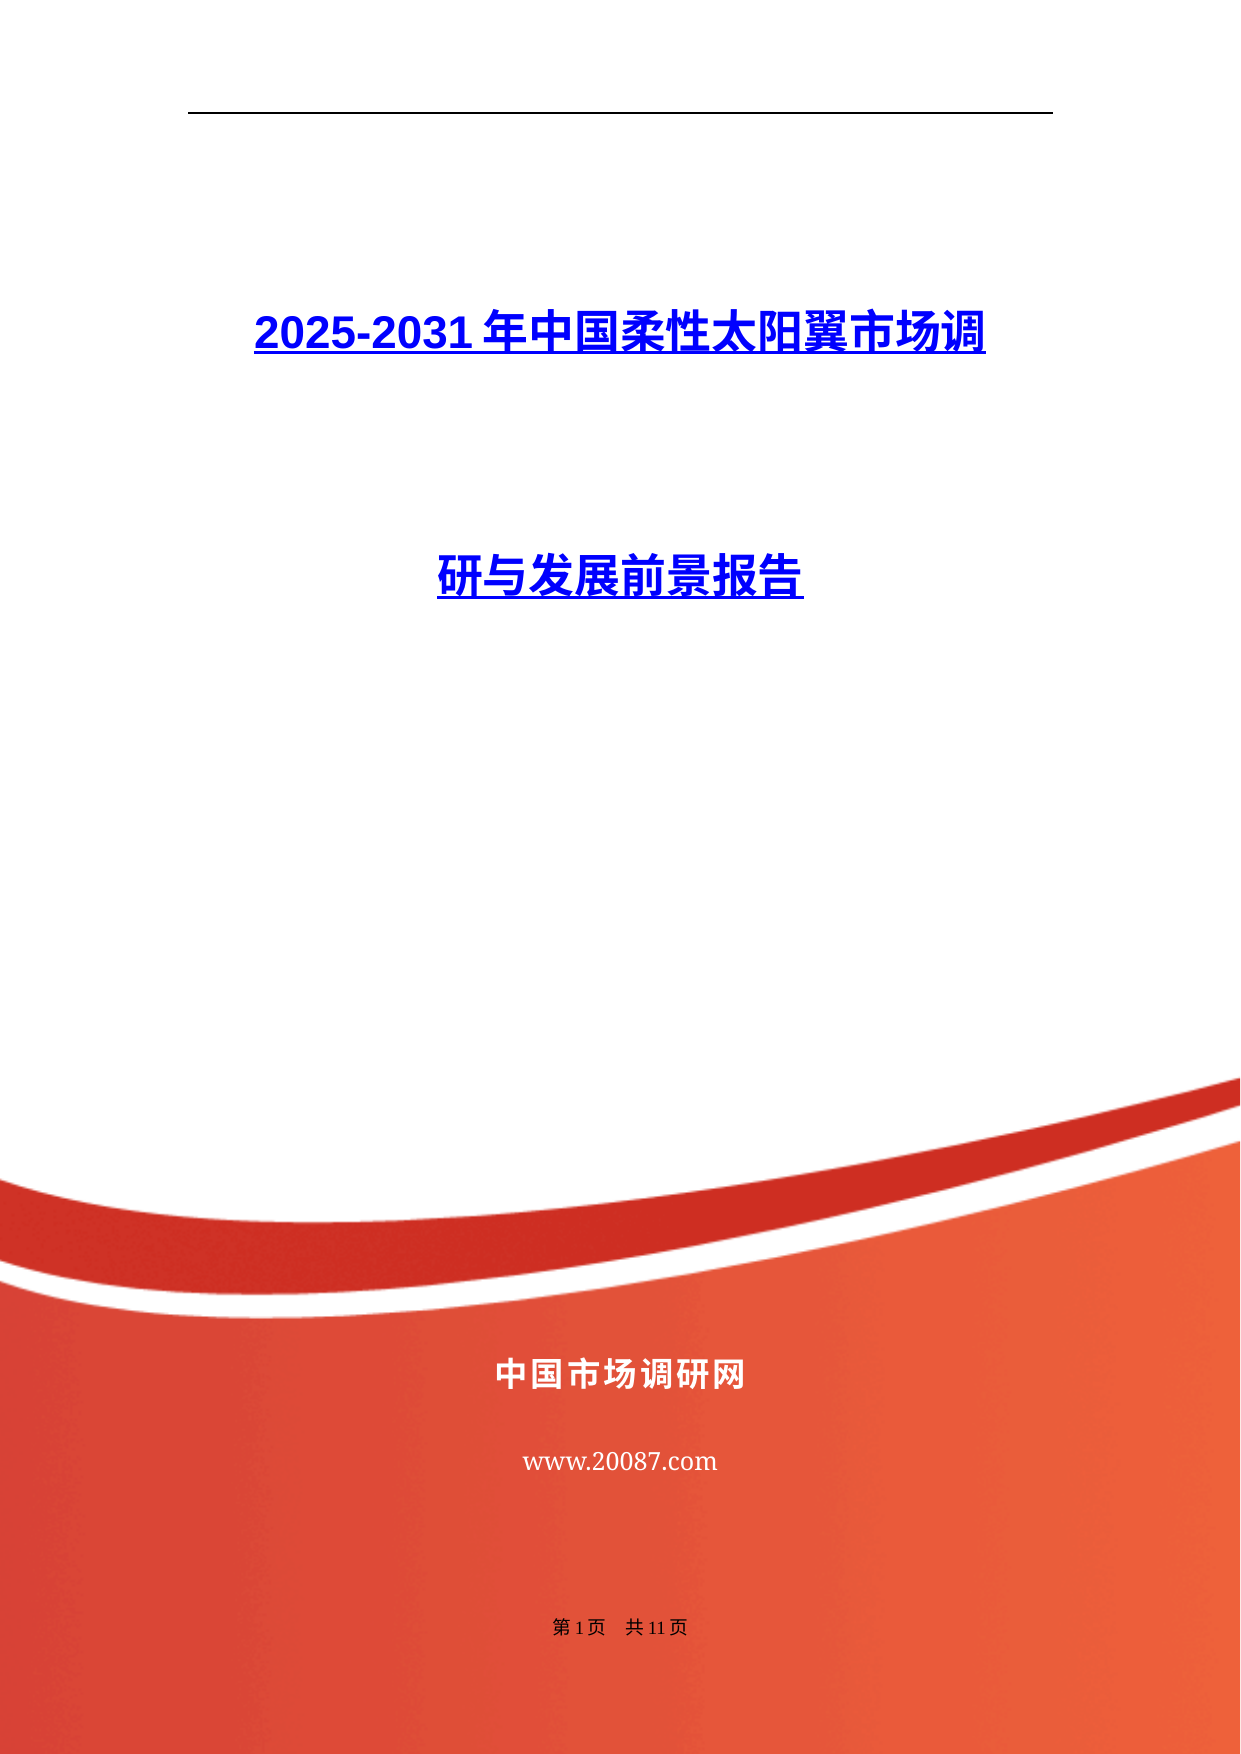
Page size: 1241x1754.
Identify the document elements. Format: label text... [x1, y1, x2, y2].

text www.20087.com [187, 1428, 1053, 1493]
subtitle 中国市场调研网 [187, 1339, 1053, 1404]
table_header 2025-2031年中国柔性太阳翼市场调研与发展前景报告 [188, 207, 1053, 773]
picture [0, 1006, 1241, 1754]
